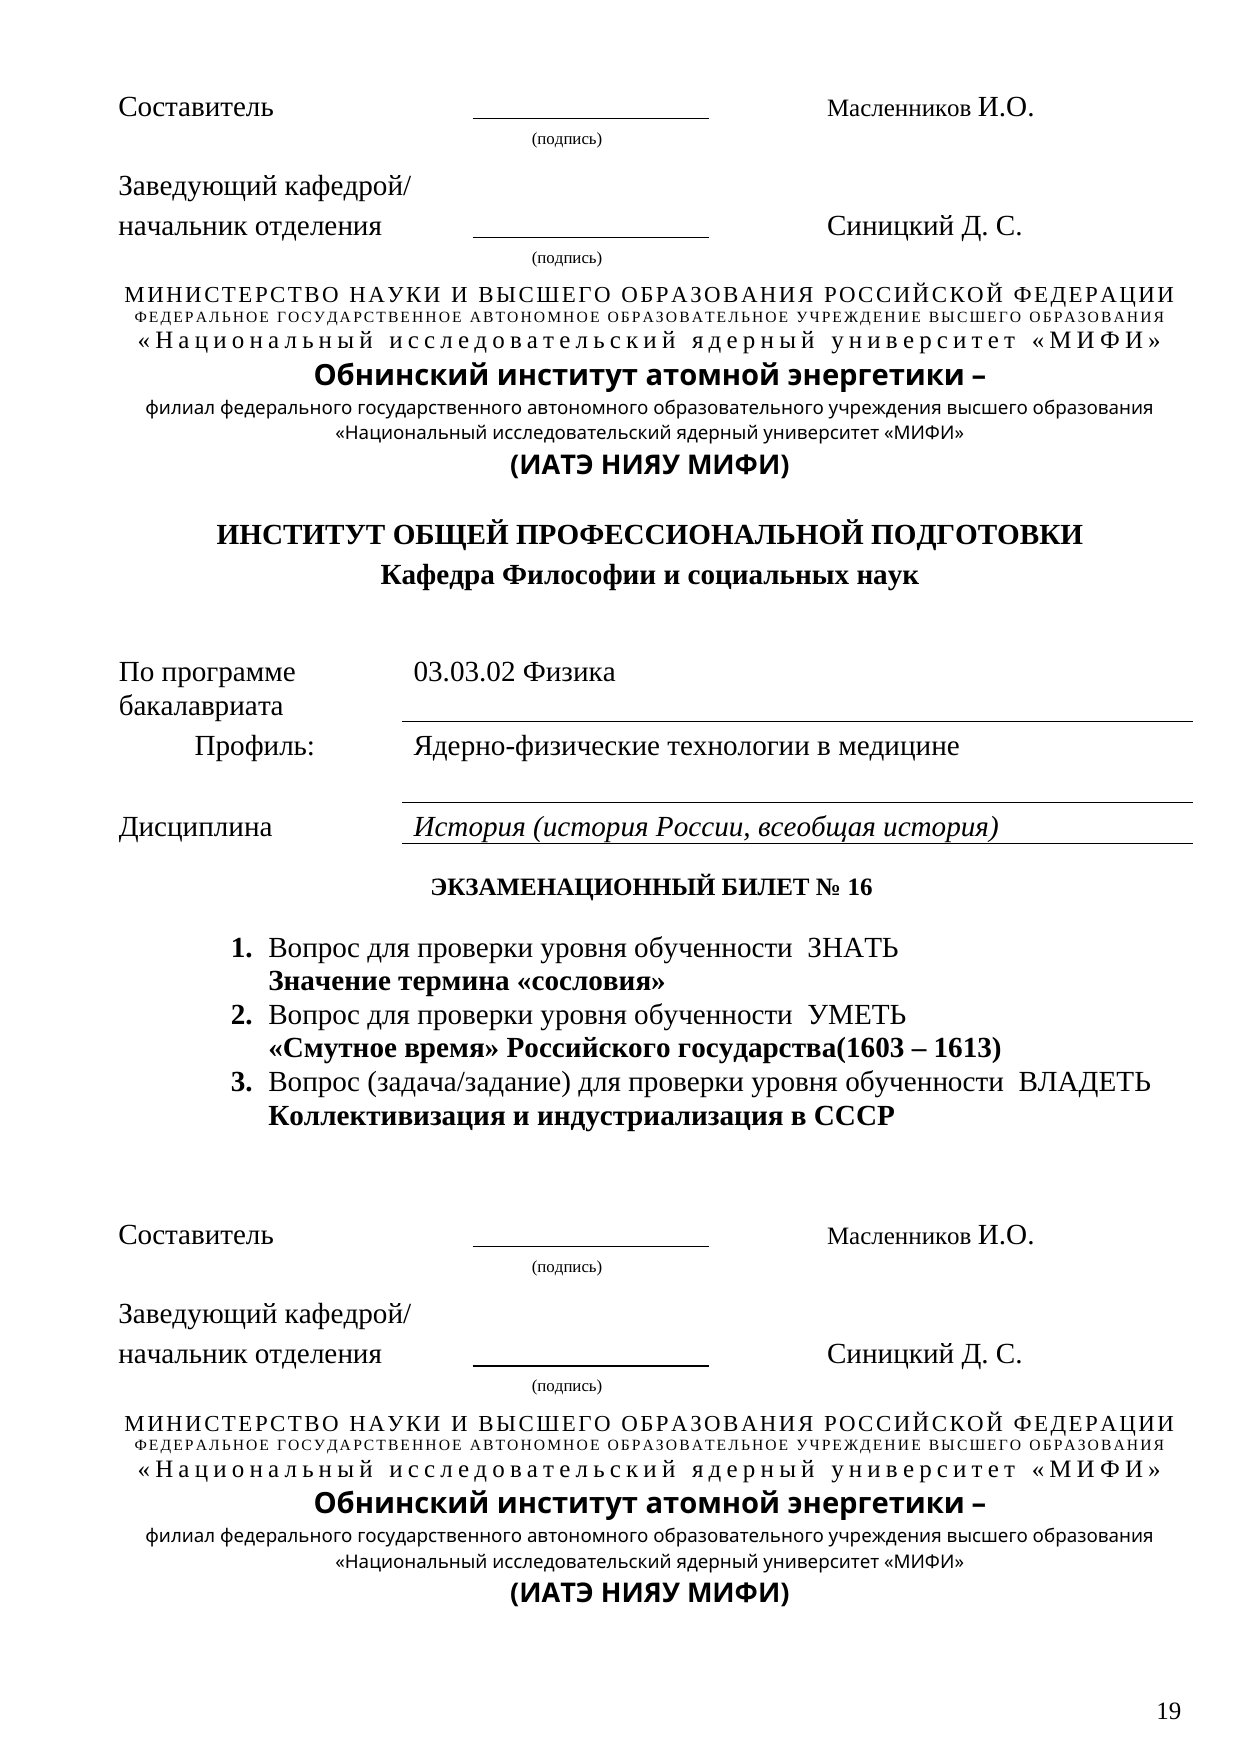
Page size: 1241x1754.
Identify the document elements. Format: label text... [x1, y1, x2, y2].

table_cell Ядерно-физические технологии в медицине [402, 722, 1192, 802]
text Значение термина «сословия» [268, 963, 1181, 997]
text (подпись) [472, 1376, 1181, 1410]
text начальник отделения Синицкий Д. С. [118, 1336, 1181, 1370]
text филиал федерального государственного автономного образовательного учреждения высшего образования «Национальный исследовательский ядерный университет «МИФИ» [118, 1522, 1181, 1573]
text Обнинский институт атомной энергетики – [118, 1483, 1181, 1522]
list Вопрос для проверки уровня обученности ЗНАТЬ [231, 930, 1181, 963]
text (подпись) [472, 248, 1181, 281]
text федеральное государственное АВТОНОМНОЕ образовательное учреждение высшего образования [118, 1436, 1181, 1454]
text Коллективизация и индустриализация в СССР [268, 1098, 1181, 1131]
text начальник отделения Синицкий Д. С. [118, 208, 1181, 242]
text «Национальный исследовательский ядерный университет «МИФИ» [118, 1454, 1181, 1483]
table_cell Дисциплина [107, 802, 402, 843]
table_header По программе бакалавриата [107, 648, 402, 721]
text Заведующий кафедрой/ [118, 168, 1181, 202]
text «Смутное время» Российского государства(1603 – 1613) [268, 1031, 1181, 1064]
table_cell Профиль: [107, 721, 402, 802]
text федеральное государственное АВТОНОМНОЕ образовательное учреждение высшего образования [118, 308, 1181, 326]
text Составитель Масленников И.О. [118, 89, 1181, 122]
text (подпись) [472, 128, 1181, 162]
text ЭКЗАМЕНАЦИОННЫЙ БИЛЕТ № 16 [118, 872, 1184, 901]
table_header 03.03.02 Физика [402, 648, 1192, 721]
text филиал федерального государственного автономного образовательного учреждения высшего образования «Национальный исследовательский ядерный университет «МИФИ» [118, 394, 1181, 445]
text (ИАТЭ НИЯУ МИФИ) [118, 445, 1181, 482]
text МИНИСТЕРСТВО НАУКИ И ВЫСШЕГО ОБРАЗОВАНИЯ РОССИЙСКОЙ ФЕДЕРАЦИИ [118, 281, 1181, 308]
table_cell История (история России, всеобщая история) [402, 803, 1192, 843]
text МИНИСТЕРСТВО НАУКИ И ВЫСШЕГО ОБРАЗОВАНИЯ РОССИЙСКОЙ ФЕДЕРАЦИИ [118, 1410, 1181, 1436]
list Вопрос для проверки уровня обученности УМЕТЬ [231, 997, 1181, 1031]
text Кафедра Философии и социальных наук [118, 557, 1182, 590]
text «Национальный исследовательский ядерный университет «МИФИ» [118, 326, 1181, 354]
text Заведующий кафедрой/ [118, 1297, 1181, 1330]
list Вопрос (задача/задание) для проверки уровня обученности ВЛАДЕТЬ [231, 1064, 1181, 1098]
text Обнинский институт атомной энергетики – [118, 354, 1181, 394]
text ИНСТИТУТ ОБЩЕЙ ПРОФЕССИОНАЛЬНОЙ ПОДГОТОВКИ [118, 517, 1182, 551]
text (ИАТЭ НИЯУ МИФИ) [118, 1573, 1181, 1610]
text (подпись) [472, 1257, 1181, 1290]
text Составитель Масленников И.О. [118, 1217, 1181, 1251]
